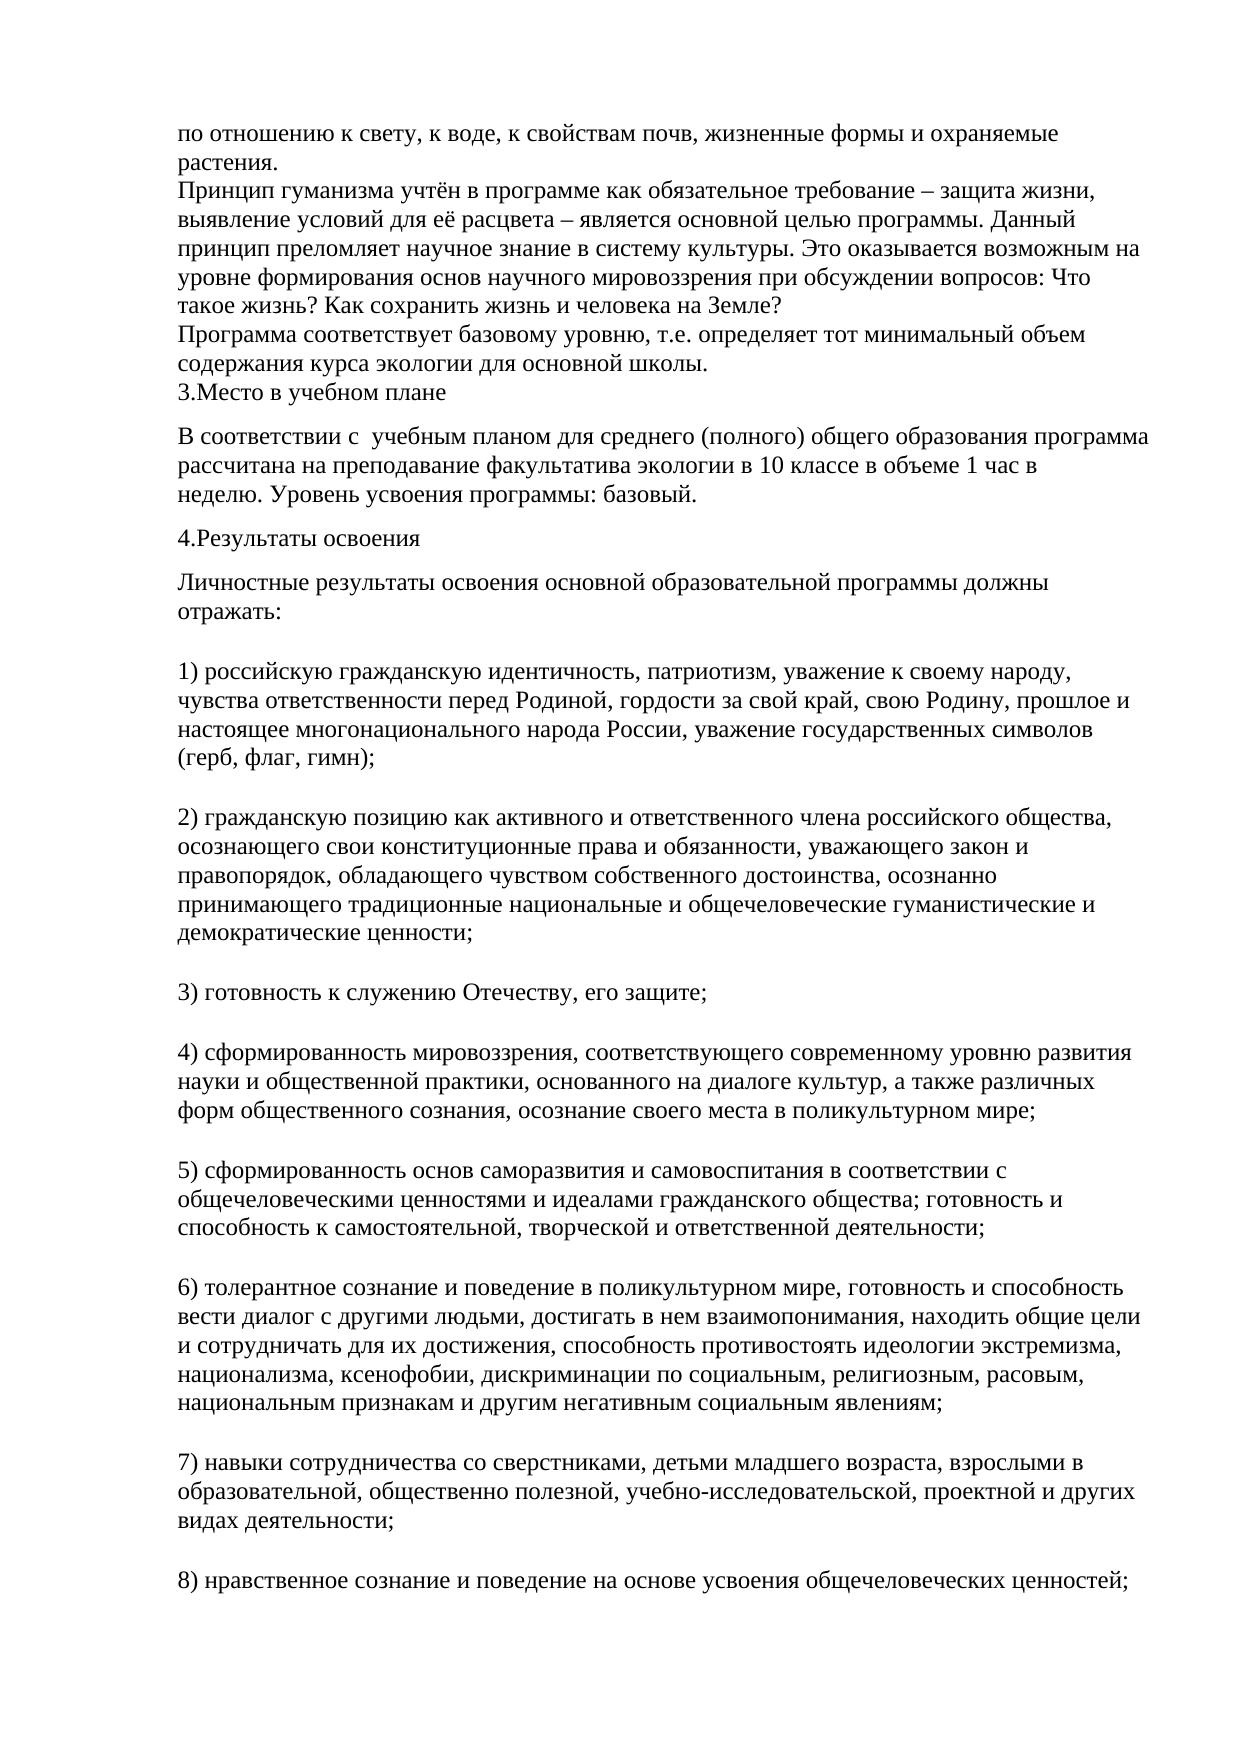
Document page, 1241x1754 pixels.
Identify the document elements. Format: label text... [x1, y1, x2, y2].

text 5) сформированность основ саморазвития и самовоспитания в соответствии с общечеловеческими ценностями и идеалами гражданского общества; готовность и способность к самостоятельной, творческой и ответственной деятельности; [177, 1155, 1152, 1241]
text В соответствии с учебным планом для среднего (полного) общего образования программа рассчитана на преподавание факультатива экологии в 10 классе в объеме 1 час в неделю. Уровень усвоения программы: базовый. [177, 421, 1152, 507]
text 2) гражданскую позицию как активного и ответственного члена российского общества, осознающего свои конституционные права и обязанности, уважающего закон и правопорядок, обладающего чувством собственного достоинства, осознанно принимающего традиционные национальные и общечеловеческие гуманистические и демократические ценности; [177, 802, 1152, 946]
text 4.Результаты освоения [177, 523, 1152, 552]
text Личностные результаты освоения основной образовательной программы должны отражать: [177, 567, 1152, 625]
text 7) навыки сотрудничества со сверстниками, детьми младшего возраста, взрослыми в образовательной, общественно полезной, учебно-исследовательской, проектной и других видах деятельности; [177, 1447, 1152, 1534]
text 6) толерантное сознание и поведение в поликультурном мире, готовность и способность вести диалог с другими людьми, достигать в нем взаимопонимания, находить общие цели и сотрудничать для их достижения, способность противостоять идеологии экстремизма, национализма, ксенофобии, дискриминации по социальным, религиозным, расовым, национальным признакам и другим негативным социальным явлениям; [177, 1272, 1152, 1416]
text Программа соответствует базовому уровню, т.е. определяет тот минимальный объем содержания курса экологии для основной школы. [177, 319, 1152, 377]
text 1) российскую гражданскую идентичность, патриотизм, уважение к своему народу, чувства ответственности перед Родиной, гордости за свой край, свою Родину, прошлое и настоящее многонационального народа России, уважение государственных символов (герб, флаг, гимн); [177, 656, 1152, 771]
text Принцип гуманизма учтён в программе как обязательное требование – защита жизни, выявление условий для её расцвета – является основной целью программы. Данный принцип преломляет научное знание в систему культуры. Это оказывается возможным на уровне формирования основ научного мировоззрения при обсуждении вопросов: Что такое жизнь? Как сохранить жизнь и человека на Земле? [177, 176, 1152, 319]
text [177, 118, 1152, 176]
text 3) готовность к служению Отечеству, его защите; [177, 977, 1152, 1006]
text 4) сформированность мировоззрения, соответствующего современному уровню развития науки и общественной практики, основанного на диалоге культур, а также различных форм общественного сознания, осознание своего места в поликультурном мире; [177, 1037, 1152, 1124]
text 8) нравственное сознание и поведение на основе усвоения общечеловеческих ценностей; [177, 1565, 1152, 1594]
text 3.Место в учебном плане [177, 377, 1152, 406]
